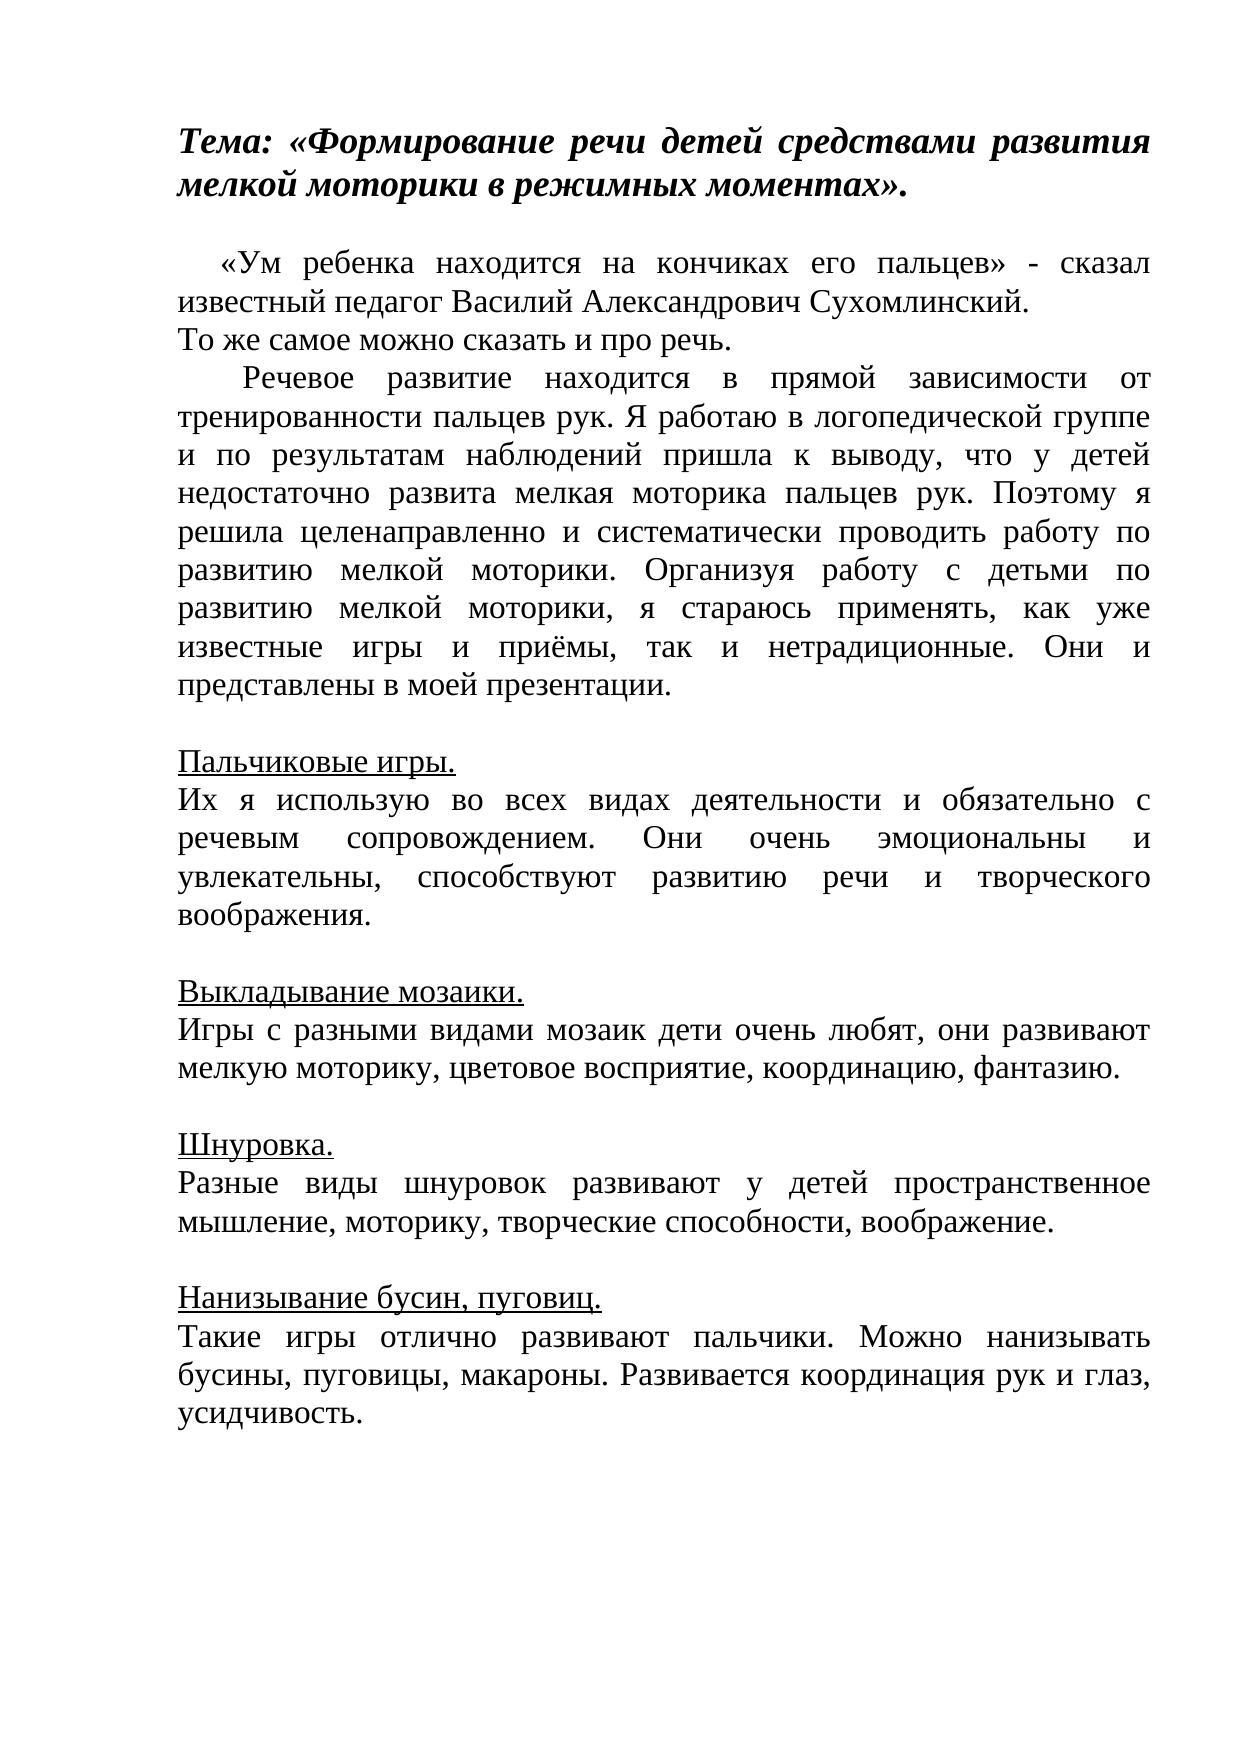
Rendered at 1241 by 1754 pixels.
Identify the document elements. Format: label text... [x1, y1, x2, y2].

text Нанизывание бусин, пуговиц. [177, 1278, 1152, 1316]
text Такие игры отлично развивают пальчики. Можно нанизывать бусины, пуговицы, макароны. Развивается координация рук и глаз, усидчивость. [177, 1316, 1152, 1431]
text Их я использую во всех видах деятельности и обязательно с речевым сопровождением. Они очень эмоциональны и увлекательны, способствуют развитию речи и творческого воображения. [177, 779, 1152, 933]
text Выкладывание мозаики. [177, 971, 1152, 1009]
text Разные виды шнуровок развивают у детей пространственное мышление, моторику, творческие способности, воображение. [177, 1163, 1152, 1239]
text Речевое развитие находится в прямой зависимости от тренированности пальцев рук. Я работаю в логопедической группе и по результатам наблюдений пришла к выводу, что у детей недостаточно развита мелкая моторика пальцев рук. Поэтому я решила целенаправленно и систематически проводить работу по развитию мелкой моторики. Организуя работу с детьми по развитию мелкой моторики, я стараюсь применять, как уже известные игры и приёмы, так и нетрадиционные. Они и представлены в моей презентации. [177, 358, 1152, 703]
text Шнуровка. [177, 1124, 1152, 1163]
text Тема: «Формирование речи детей средствами развития мелкой моторики в режимных моментах». [177, 118, 1152, 204]
text Игры с разными видами мозаик дети очень любят, они развивают мелкую моторику, цветовое восприятие, координацию, фантазию. [177, 1009, 1152, 1086]
text «Ум ребенка находится на кончиках его пальцев» - сказал известный педагог Василий Александрович Сухомлинский. [177, 243, 1152, 319]
text Пальчиковые игры. [177, 741, 1152, 779]
text То же самое можно сказать и про речь. [177, 319, 1152, 358]
